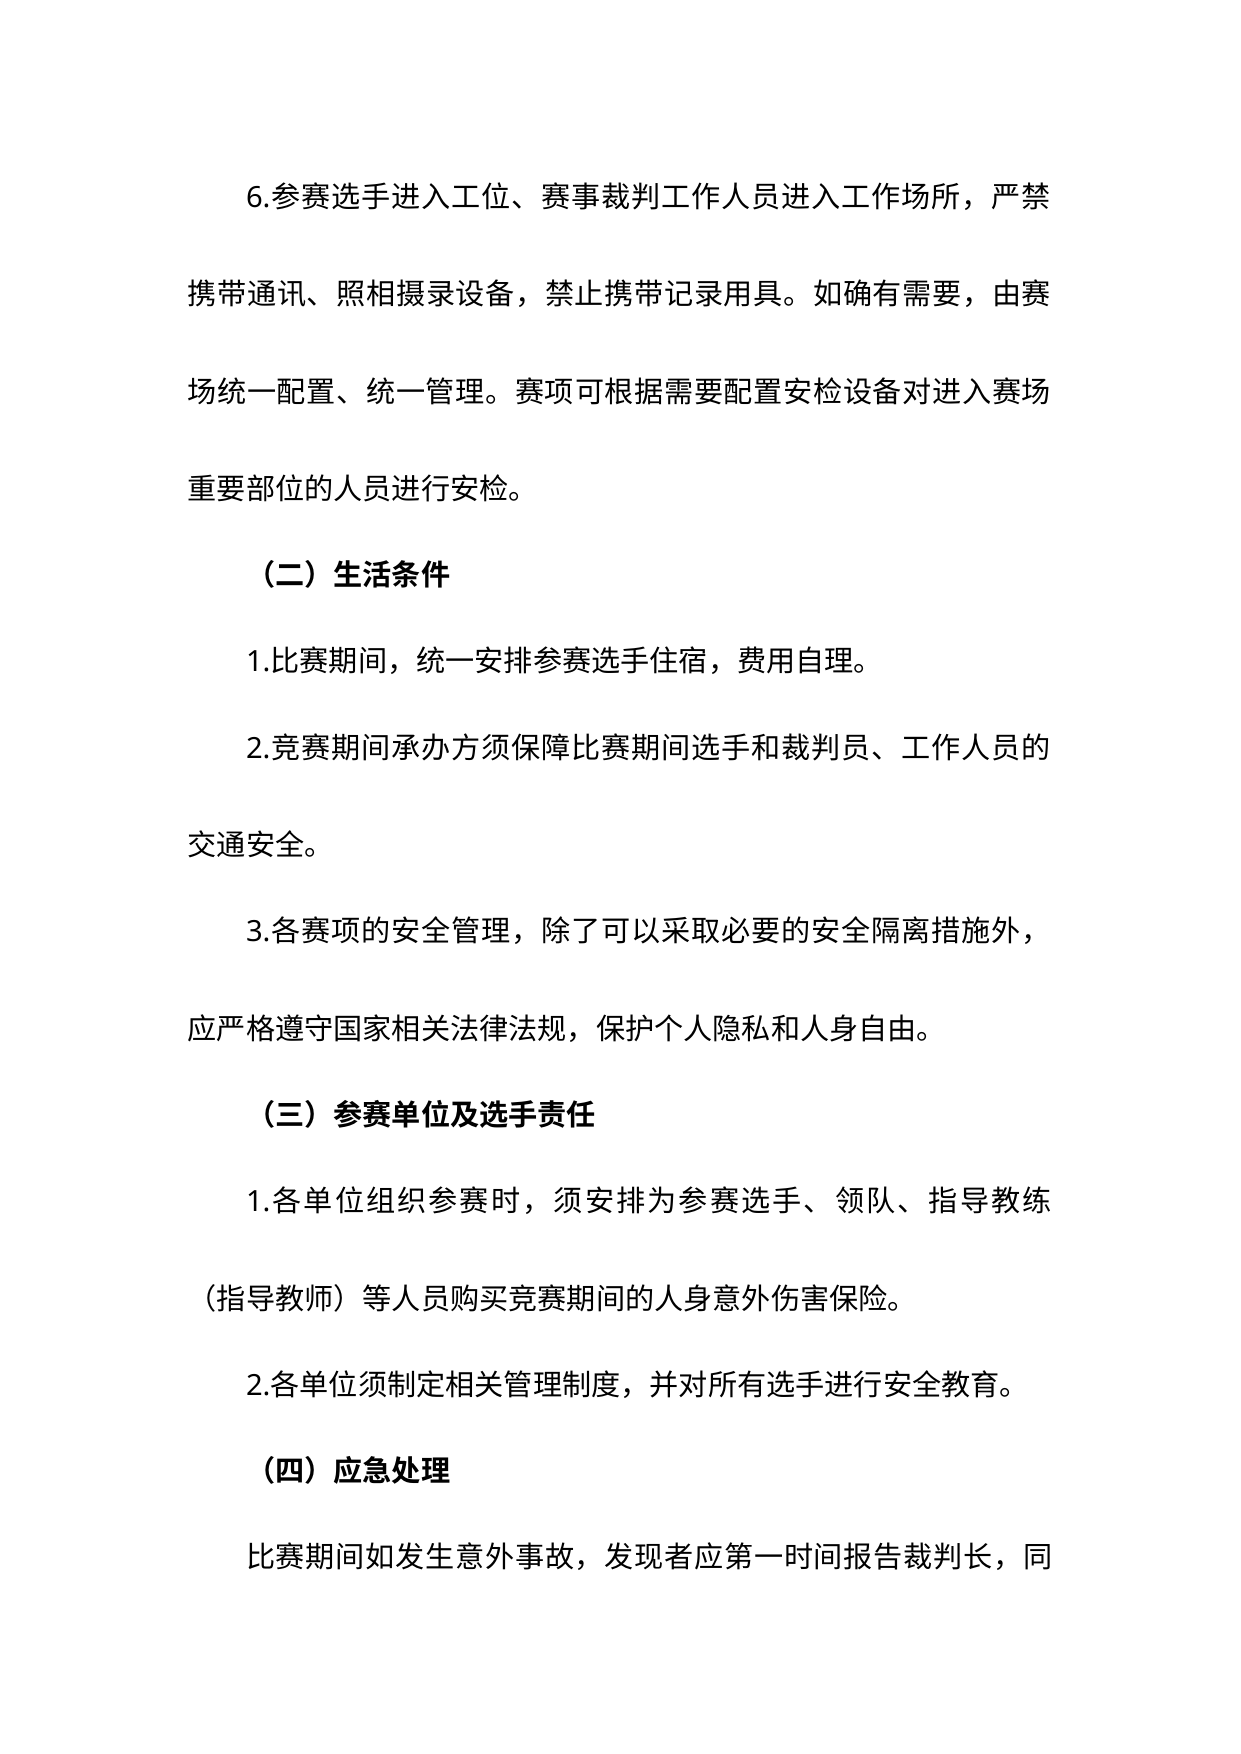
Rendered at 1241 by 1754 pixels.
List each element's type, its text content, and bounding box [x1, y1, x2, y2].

text 6.参赛选手进入工位、赛事裁判工作人员进入工作场所，严禁携带通讯、照相摄录设备，禁止携带记录用具。如确有需要，由赛场统一配置、统一管理。赛项可根据需要配置安检设备对进入赛场重要部位的人员进行安检。 [187, 162, 1053, 519]
text （三）参赛单位及选手责任 [187, 1080, 1053, 1145]
text 2.各单位须制定相关管理制度，并对所有选手进行安全教育。 [187, 1350, 1053, 1415]
text 1.各单位组织参赛时，须安排为参赛选手、领队、指导教练（指导教师）等人员购买竞赛期间的人身意外伤害保险。 [187, 1166, 1053, 1329]
text 3.各赛项的安全管理，除了可以采取必要的安全隔离措施外，应严格遵守国家相关法律法规，保护个人隐私和人身自由。 [187, 897, 1053, 1059]
text 2.竞赛期间承办方须保障比赛期间选手和裁判员、工作人员的交通安全。 [187, 713, 1053, 875]
text （二）生活条件 [187, 541, 1053, 606]
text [187, 1522, 1053, 1587]
text （四）应急处理 [187, 1436, 1053, 1501]
text 1.比赛期间，统一安排参赛选手住宿，费用自理。 [187, 627, 1053, 692]
